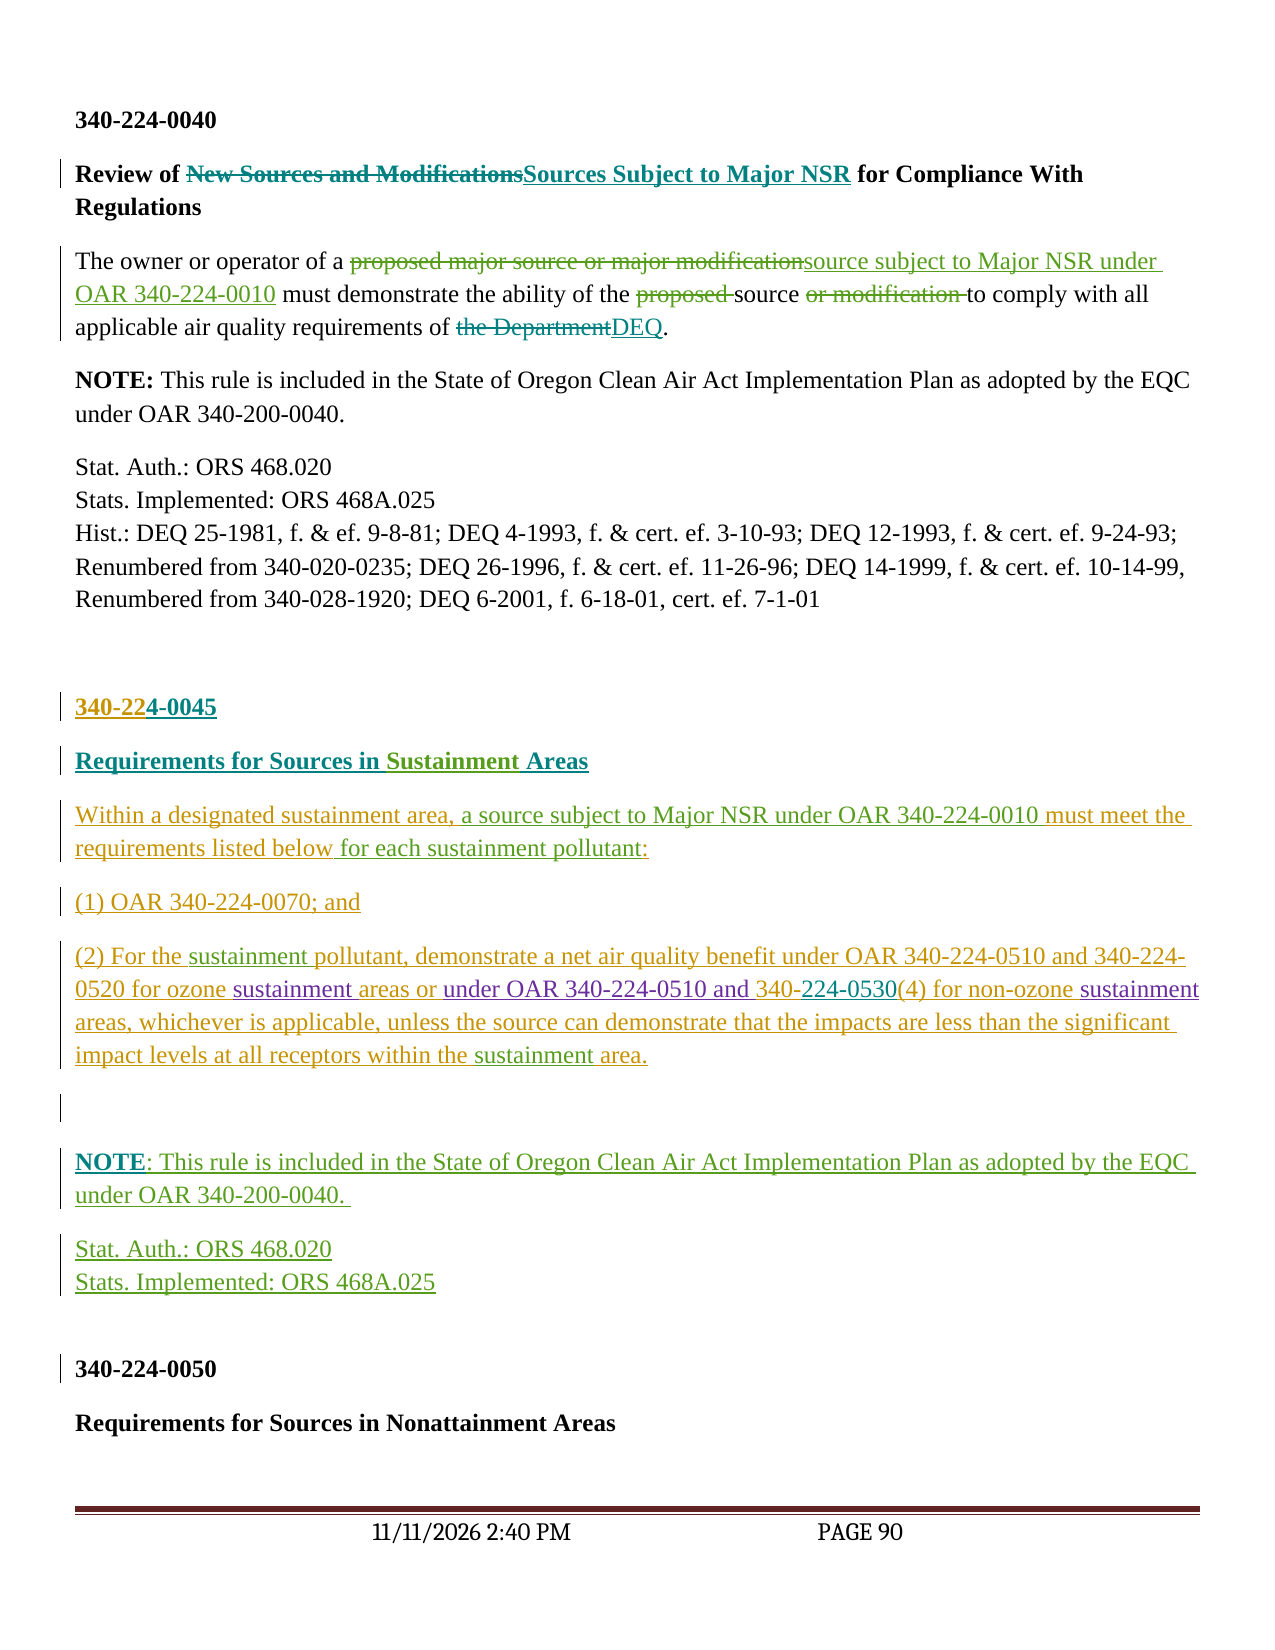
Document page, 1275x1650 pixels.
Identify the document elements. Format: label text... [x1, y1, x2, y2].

text 340-224-0050 [75, 1354, 1200, 1383]
text The owner or operator of a must demonstrate the ability of the source to comply with all applicable air quality requirements of . [75, 246, 1200, 341]
text NOTE: This rule is included in the State of Oregon Clean Air Act Implementation Plan as adopted by the EQC under OAR 340-200-0040. [75, 366, 1200, 427]
text Stat. Auth.: ORS 468.020 Stats. Implemented: ORS 468A.025 Hist.: DEQ 25-1981, f. & ef. 9-8-81; DEQ 4-1993, f. & cert. ef. 3-10-93; DEQ 12-1993, f. & cert. ef. 9-24-93; Renumbered from 340-020-0235; DEQ 26-1996, f. & cert. ef. 11-26-96; DEQ 14-1999, f. & cert. ef. 10-14-99, Renumbered from 340-028-1920; DEQ 6-2001, f. 6-18-01, cert. ef. 7-1-01 [75, 452, 1200, 613]
text Review of for Compliance With Regulations [75, 159, 1200, 221]
text 340-224-0040 [75, 105, 1200, 134]
text Requirements for Sources in Nonattainment Areas [75, 1408, 1200, 1437]
